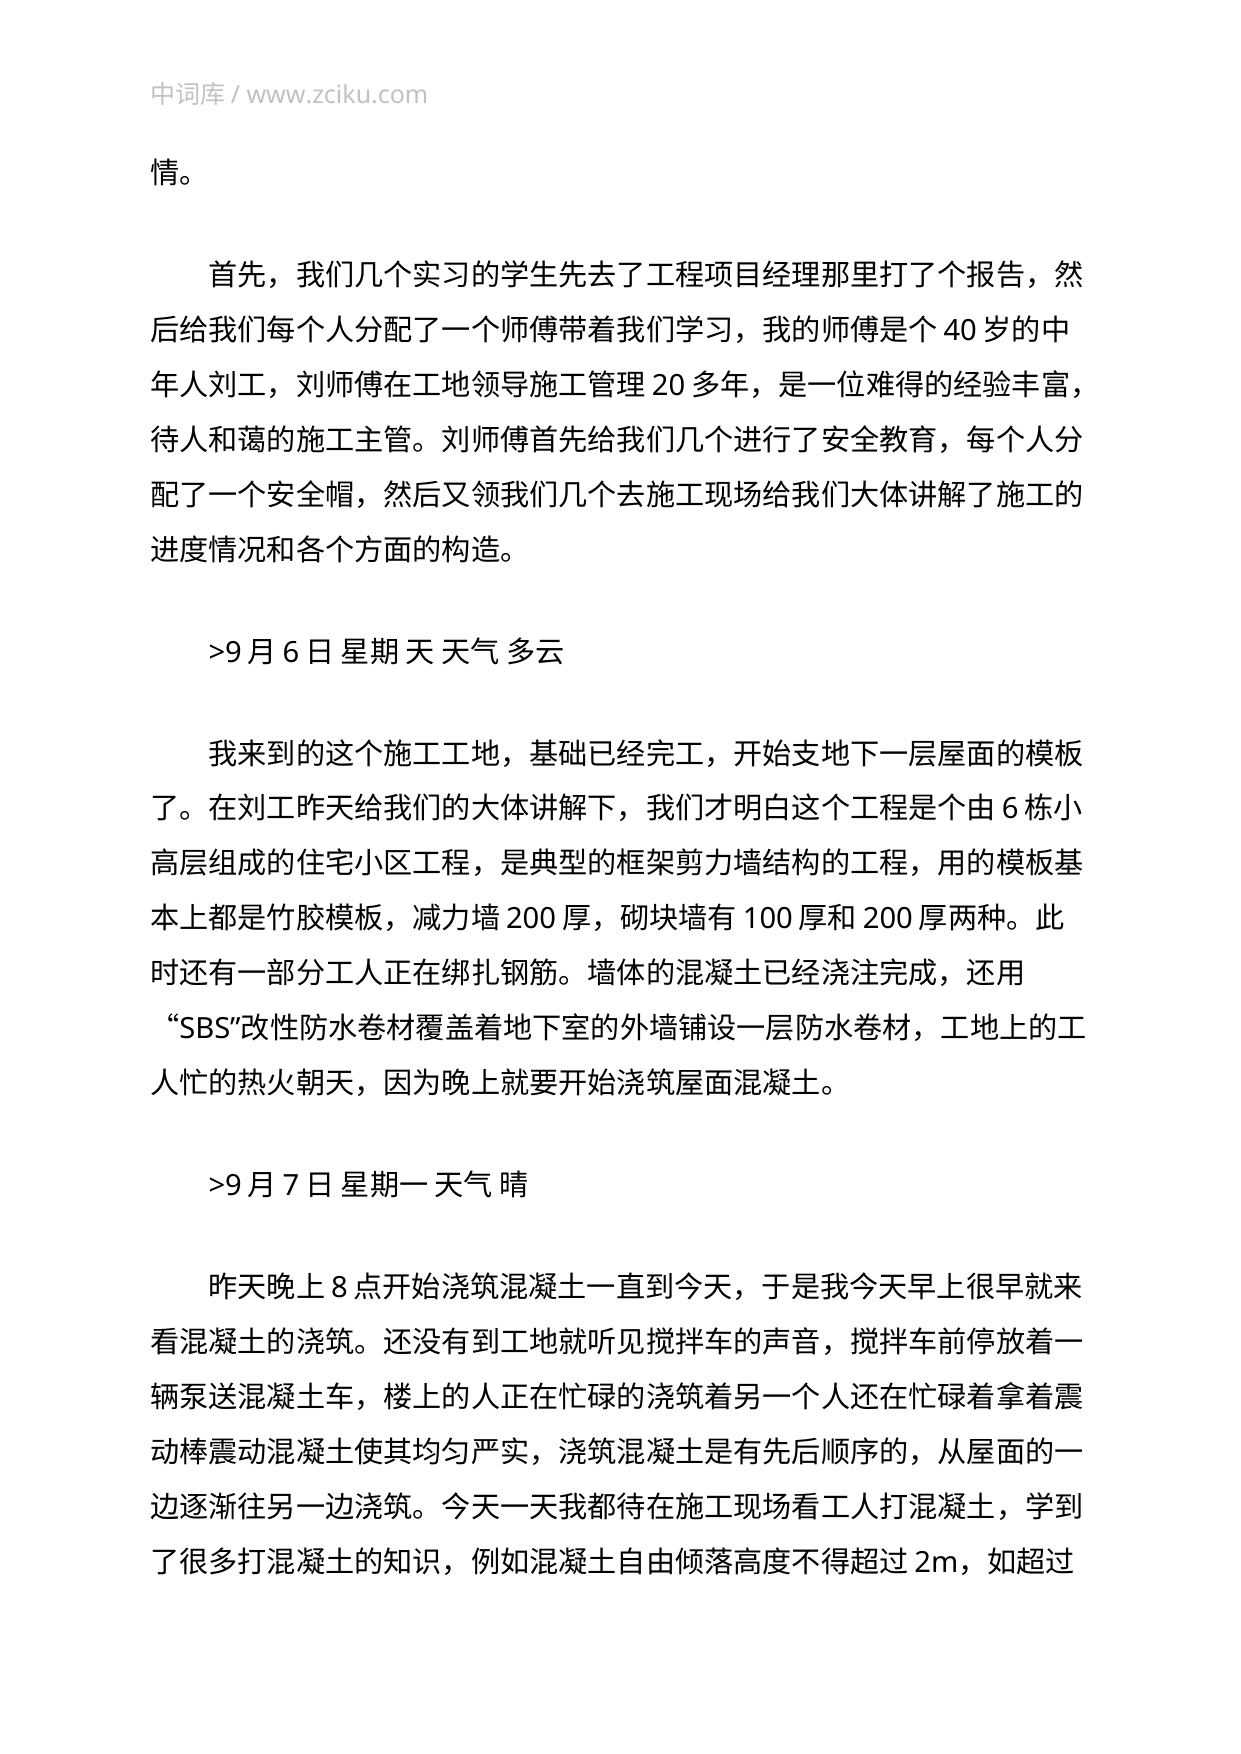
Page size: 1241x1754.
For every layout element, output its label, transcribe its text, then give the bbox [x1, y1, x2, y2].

text >9月7日 星期一 天气 晴 [150, 1162, 1090, 1204]
text >9月6日 星期 天 天气 多云 [150, 628, 1090, 671]
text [150, 1264, 1090, 1581]
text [150, 150, 1090, 192]
text 首先，我们几个实习的学生先去了工程项目经理那里打了个报告，然后给我们每个人分配了一个师傅带着我们学习，我的师傅是个40岁的中年人刘工，刘师傅在工地领导施工管理20多年，是一位难得的经验丰富，待人和蔼的施工主管。刘师傅首先给我们几个进行了安全教育，每个人分配了一个安全帽，然后又领我们几个去施工现场给我们大体讲解了施工的进度情况和各个方面的构造。 [150, 252, 1090, 569]
text 我来到的这个施工工地，基础已经完工，开始支地下一层屋面的模板了。在刘工昨天给我们的大体讲解下，我们才明白这个工程是个由6栋小高层组成的住宅小区工程，是典型的框架剪力墙结构的工程，用的模板基本上都是竹胶模板，减力墙200厚，砌块墙有100厚和200厚两种。此时还有一部分工人正在绑扎钢筋。墙体的混凝土已经浇注完成，还用“SBS”改性防水卷材覆盖着地下室的外墙铺设一层防水卷材，工地上的工人忙的热火朝天，因为晚上就要开始浇筑屋面混凝土。 [150, 730, 1090, 1102]
